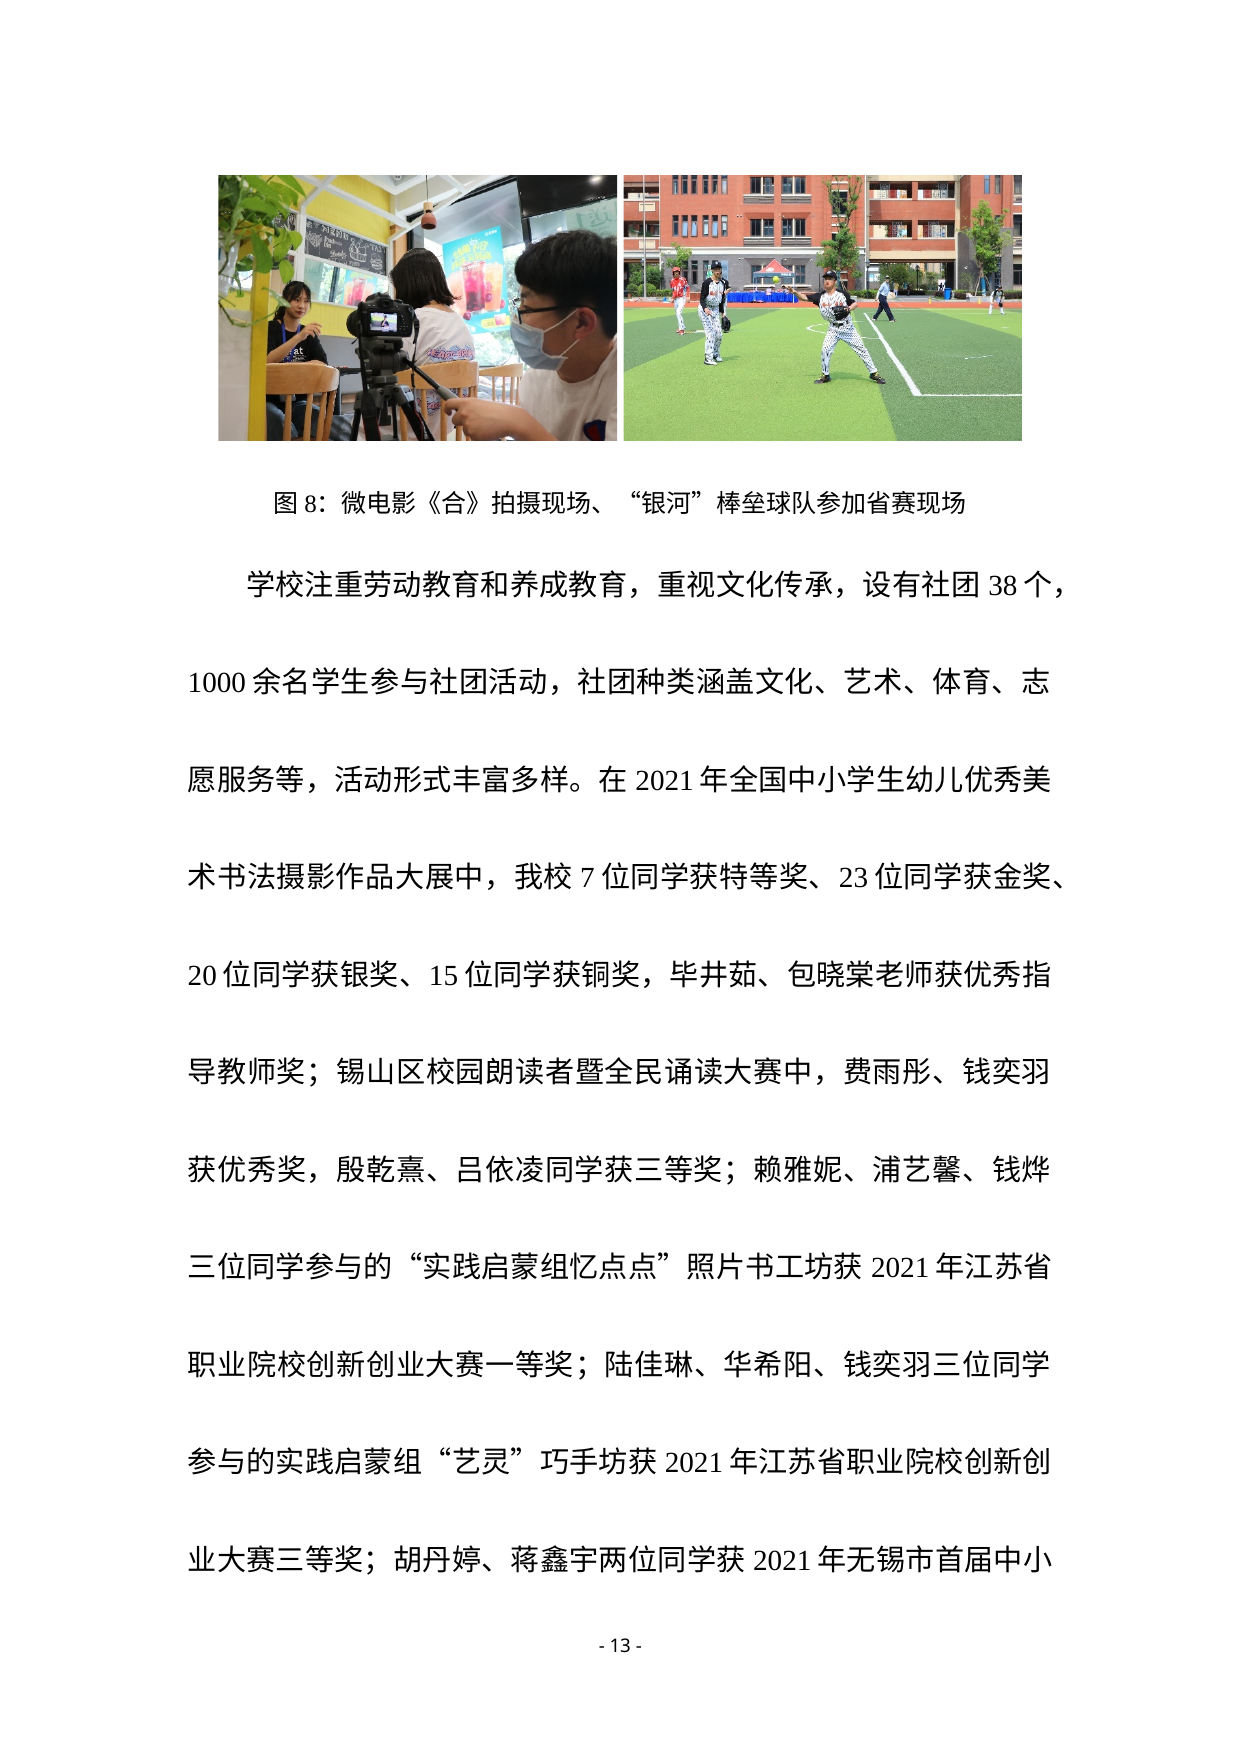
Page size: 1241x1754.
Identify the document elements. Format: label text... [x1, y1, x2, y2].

picture [218, 175, 618, 441]
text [187, 550, 1053, 1590]
text 图 8：微电影《合》拍摄现场、“银河”棒垒球队参加省赛现场 [187, 469, 1053, 534]
picture [623, 175, 1022, 441]
